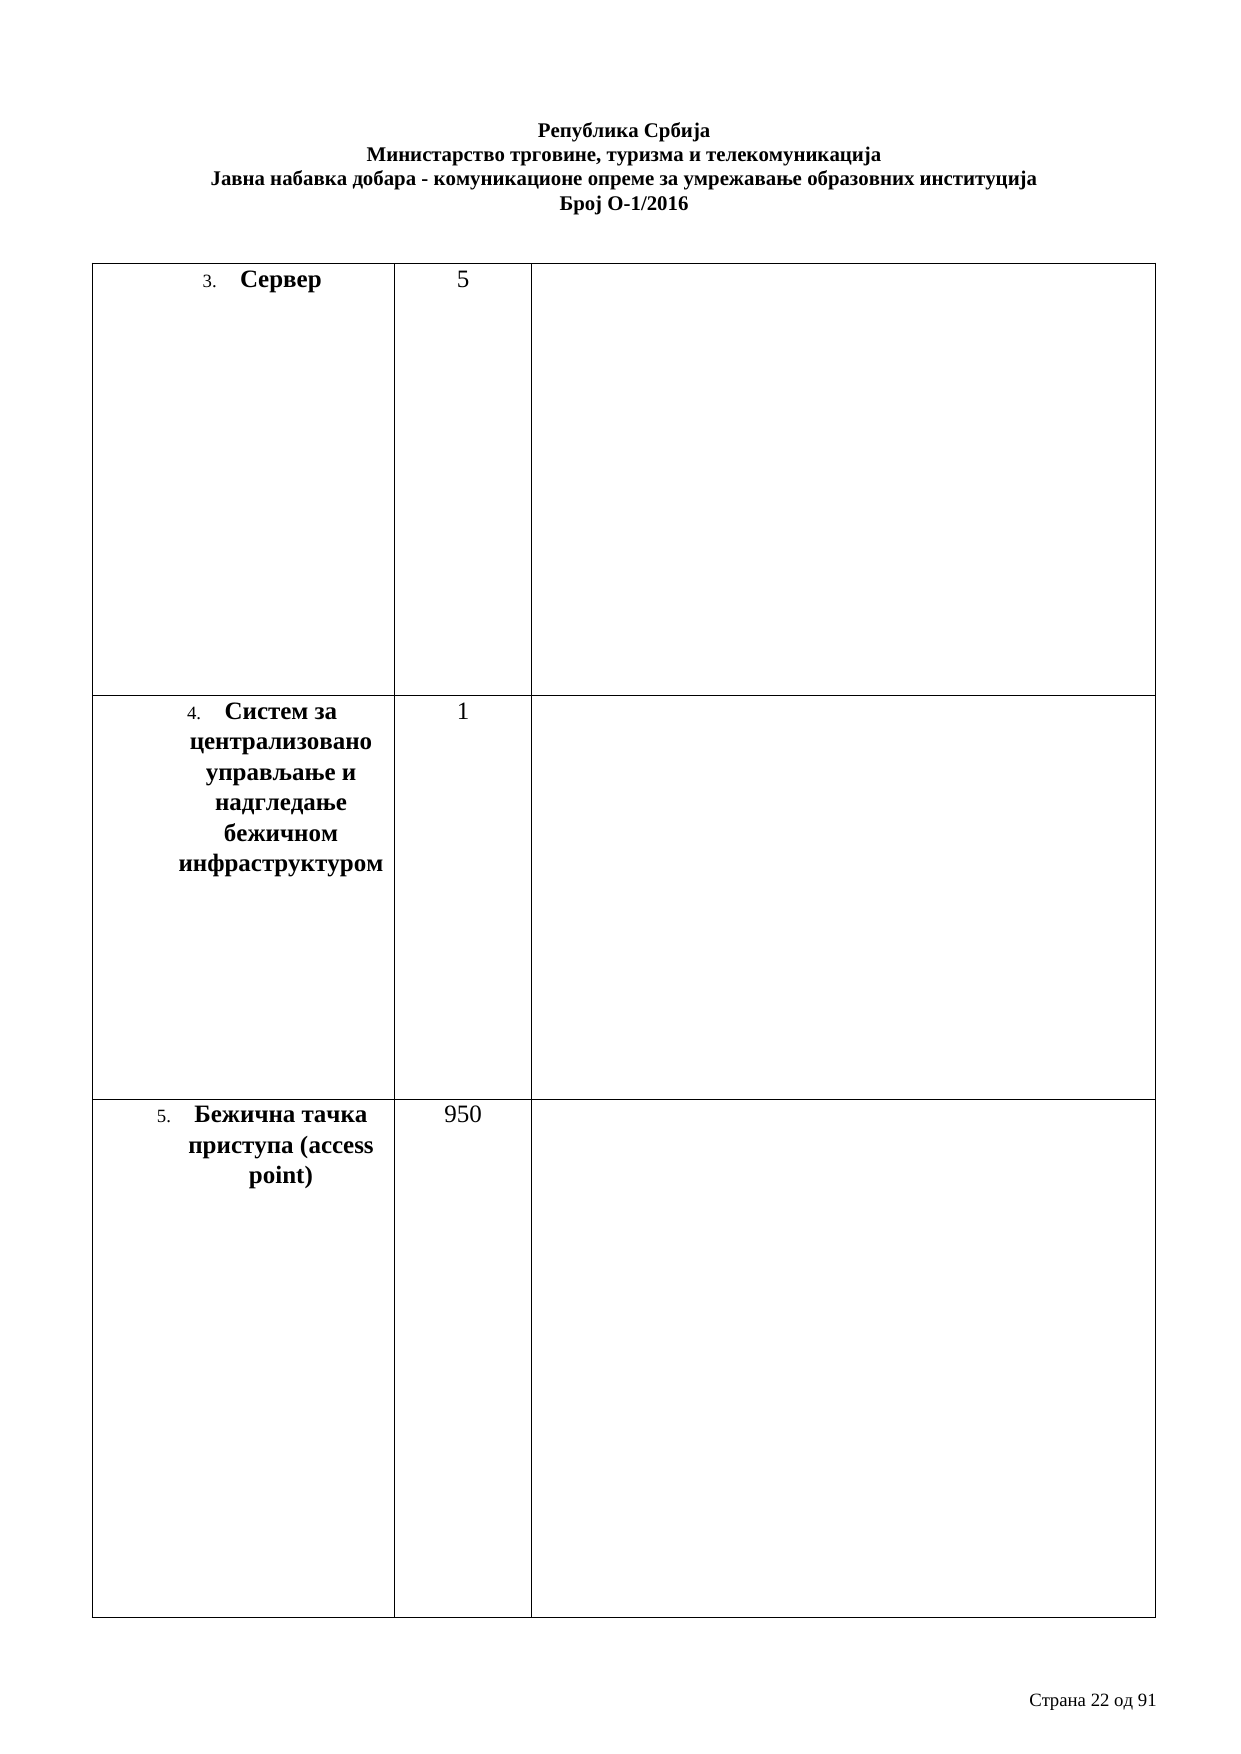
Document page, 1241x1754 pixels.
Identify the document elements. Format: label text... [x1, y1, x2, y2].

table_cell Систeм зa цeнтрaлизoвaнo упрaвљaњe и нaдглeдaњe бeжичнoм инфрaструктурoм [93, 696, 394, 1098]
table_cell 1 [395, 696, 531, 1098]
table_cell [532, 696, 1155, 1098]
table_cell [532, 1100, 1155, 1617]
table_cell [532, 264, 1155, 695]
table_cell 950 [395, 1100, 531, 1617]
table_cell 5 [395, 264, 531, 695]
table_cell Бежична тачка приступа (access point) [93, 1100, 394, 1617]
table_cell Сeрвeр [93, 264, 394, 695]
